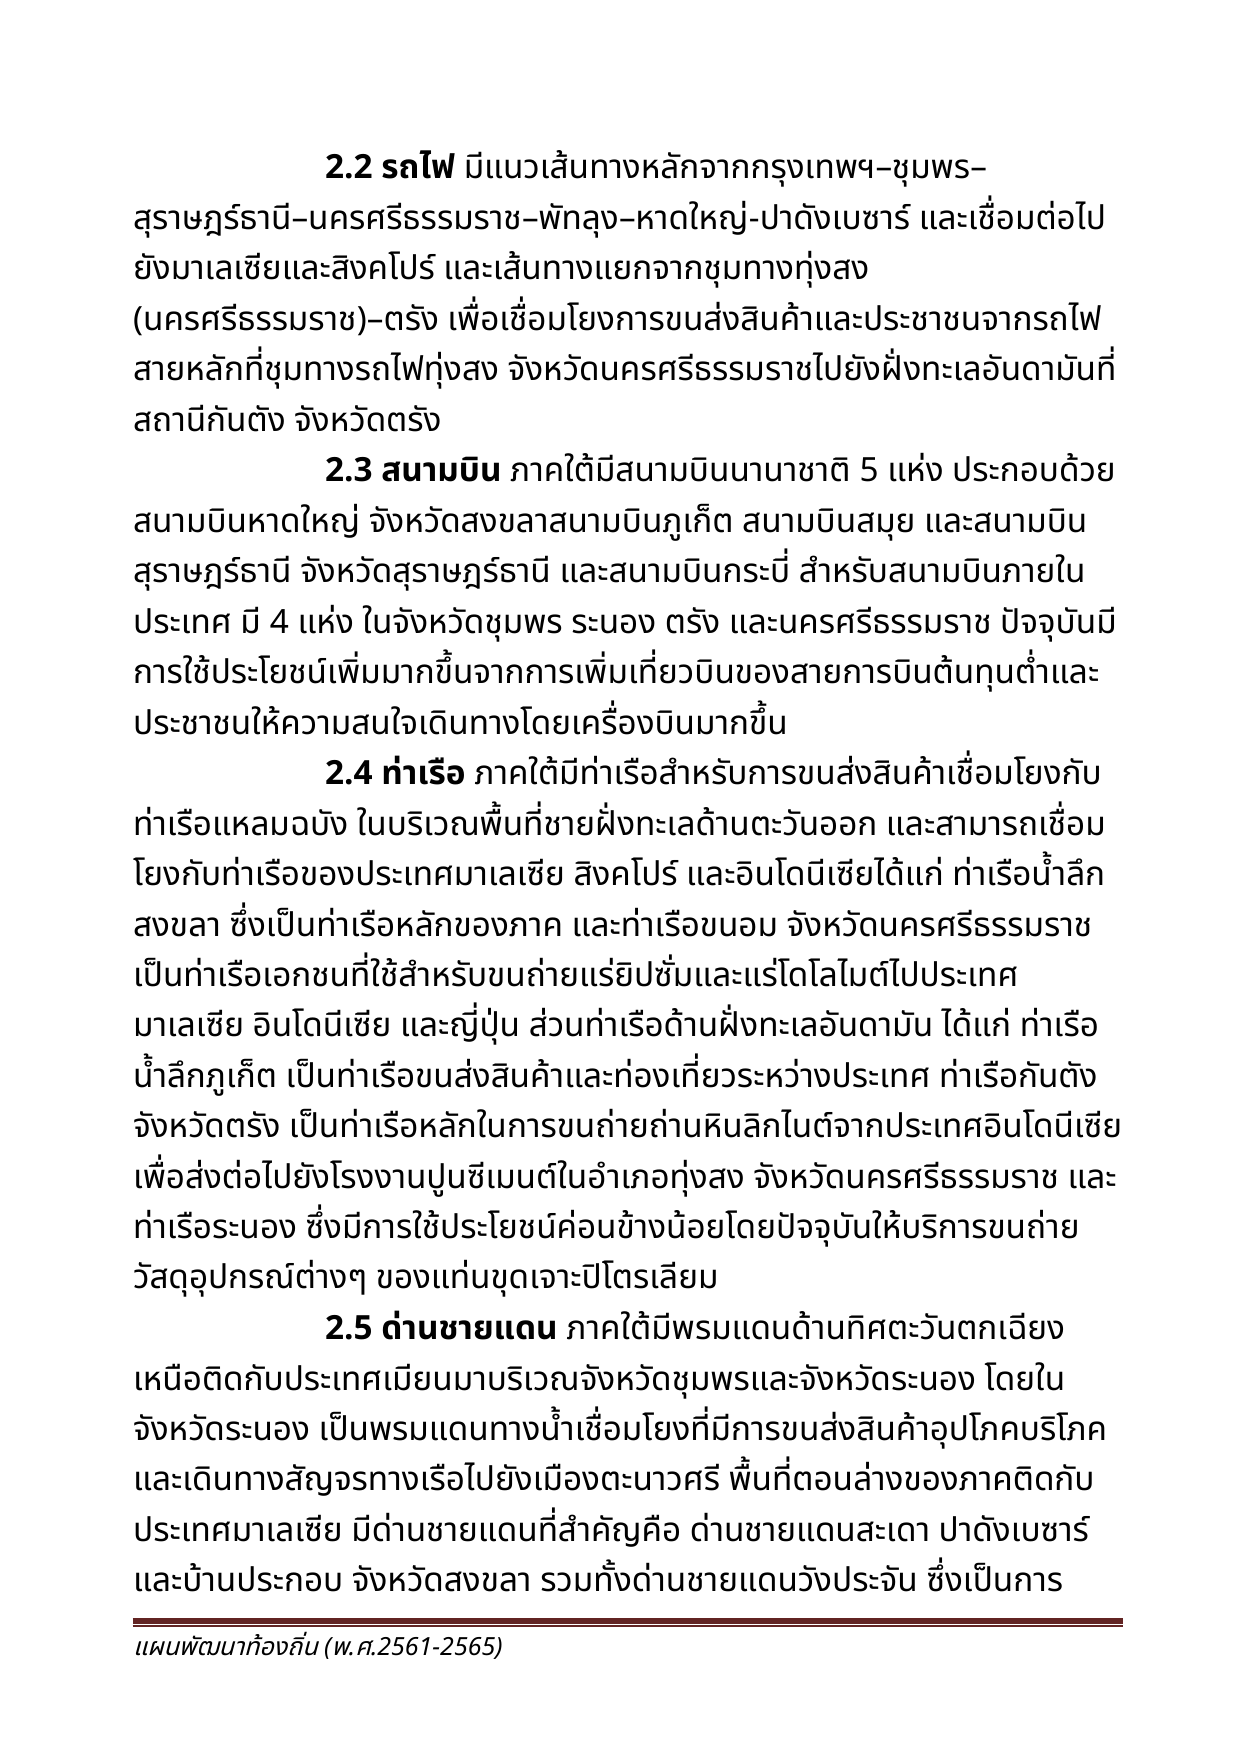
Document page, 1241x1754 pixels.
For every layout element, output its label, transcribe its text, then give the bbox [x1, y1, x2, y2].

text 2.4 ท่าเรือ ภาคใต้มีท่าเรือสำหรับการขนส่งสินค้าเชื่อมโยงกับท่าเรือแหลมฉบัง ในบริเวณพื้นที่ชายฝั่งทะเลด้านตะวันออก และสามารถเชื่อมโยงกับท่าเรือของประเทศมาเลเซีย สิงคโปร์ และอินโดนีเซียได้แก่ ท่าเรือน้ำลึกสงขลา ซึ่งเป็นท่าเรือหลักของภาค และท่าเรือขนอม จังหวัดนครศรีธรรมราช เป็นท่าเรือเอกชนที่ใช้สำหรับขนถ่ายแร่ยิปซั่มและแร่โดโลไมต์ไปประเทศมาเลเซีย อินโดนีเซีย และญี่ปุ่น ส่วนท่าเรือด้านฝั่งทะเลอันดามัน ได้แก่ ท่าเรือน้ำลึกภูเก็ต เป็นท่าเรือขนส่งสินค้าและท่องเที่ยวระหว่างประเทศ ท่าเรือกันตังจังหวัดตรัง เป็นท่าเรือหลักในการขนถ่ายถ่านหินลิกไนต์จากประเทศอินโดนีเซียเพื่อส่งต่อไปยังโรงงานปูนซีเมนต์ในอำเภอทุ่งสง จังหวัดนครศรีธรรมราช และท่าเรือระนอง ซึ่งมีการใช้ประโยชน์ค่อนข้างน้อยโดยปัจจุบันให้บริการขนถ่ายวัสดุอุปกรณ์ต่างๆ ของแท่นขุดเจาะปิโตรเลียม [133, 749, 1123, 1304]
text 2.3 สนามบิน ภาคใต้มีสนามบินนานาชาติ 5 แห่ง ประกอบด้วย สนามบินหาดใหญ่ จังหวัดสงขลาสนามบินภูเก็ต สนามบินสมุย และสนามบินสุราษฎร์ธานี จังหวัดสุราษฎร์ธานี และสนามบินกระบี่ สำหรับสนามบินภายในประเทศ มี 4 แห่ง ในจังหวัดชุมพร ระนอง ตรัง และนครศรีธรรมราช ปัจจุบันมีการใช้ประโยชน์เพิ่มมากขึ้นจากการเพิ่มเที่ยวบินของสายการบินต้นทุนต่ำและประชาชนให้ความสนใจเดินทางโดยเครื่องบินมากขึ้น [133, 446, 1123, 749]
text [133, 1304, 1123, 1607]
text 2.2 รถไฟ มีแนวเส้นทางหลักจากกรุงเทพฯ–ชุมพร–สุราษฎร์ธานี–นครศรีธรรมราช–พัทลุง–หาดใหญ่-ปาดังเบซาร์ และเชื่อมต่อไปยังมาเลเซียและสิงคโปร์ และเส้นทางแยกจากชุมทางทุ่งสง (นครศรีธรรมราช)–ตรัง เพื่อเชื่อมโยงการขนส่งสินค้าและประชาชนจากรถไฟสายหลักที่ชุมทางรถไฟทุ่งสง จังหวัดนครศรีธรรมราชไปยังฝั่งทะเลอันดามันที่สถานีกันตัง จังหวัดตรัง [133, 143, 1123, 446]
